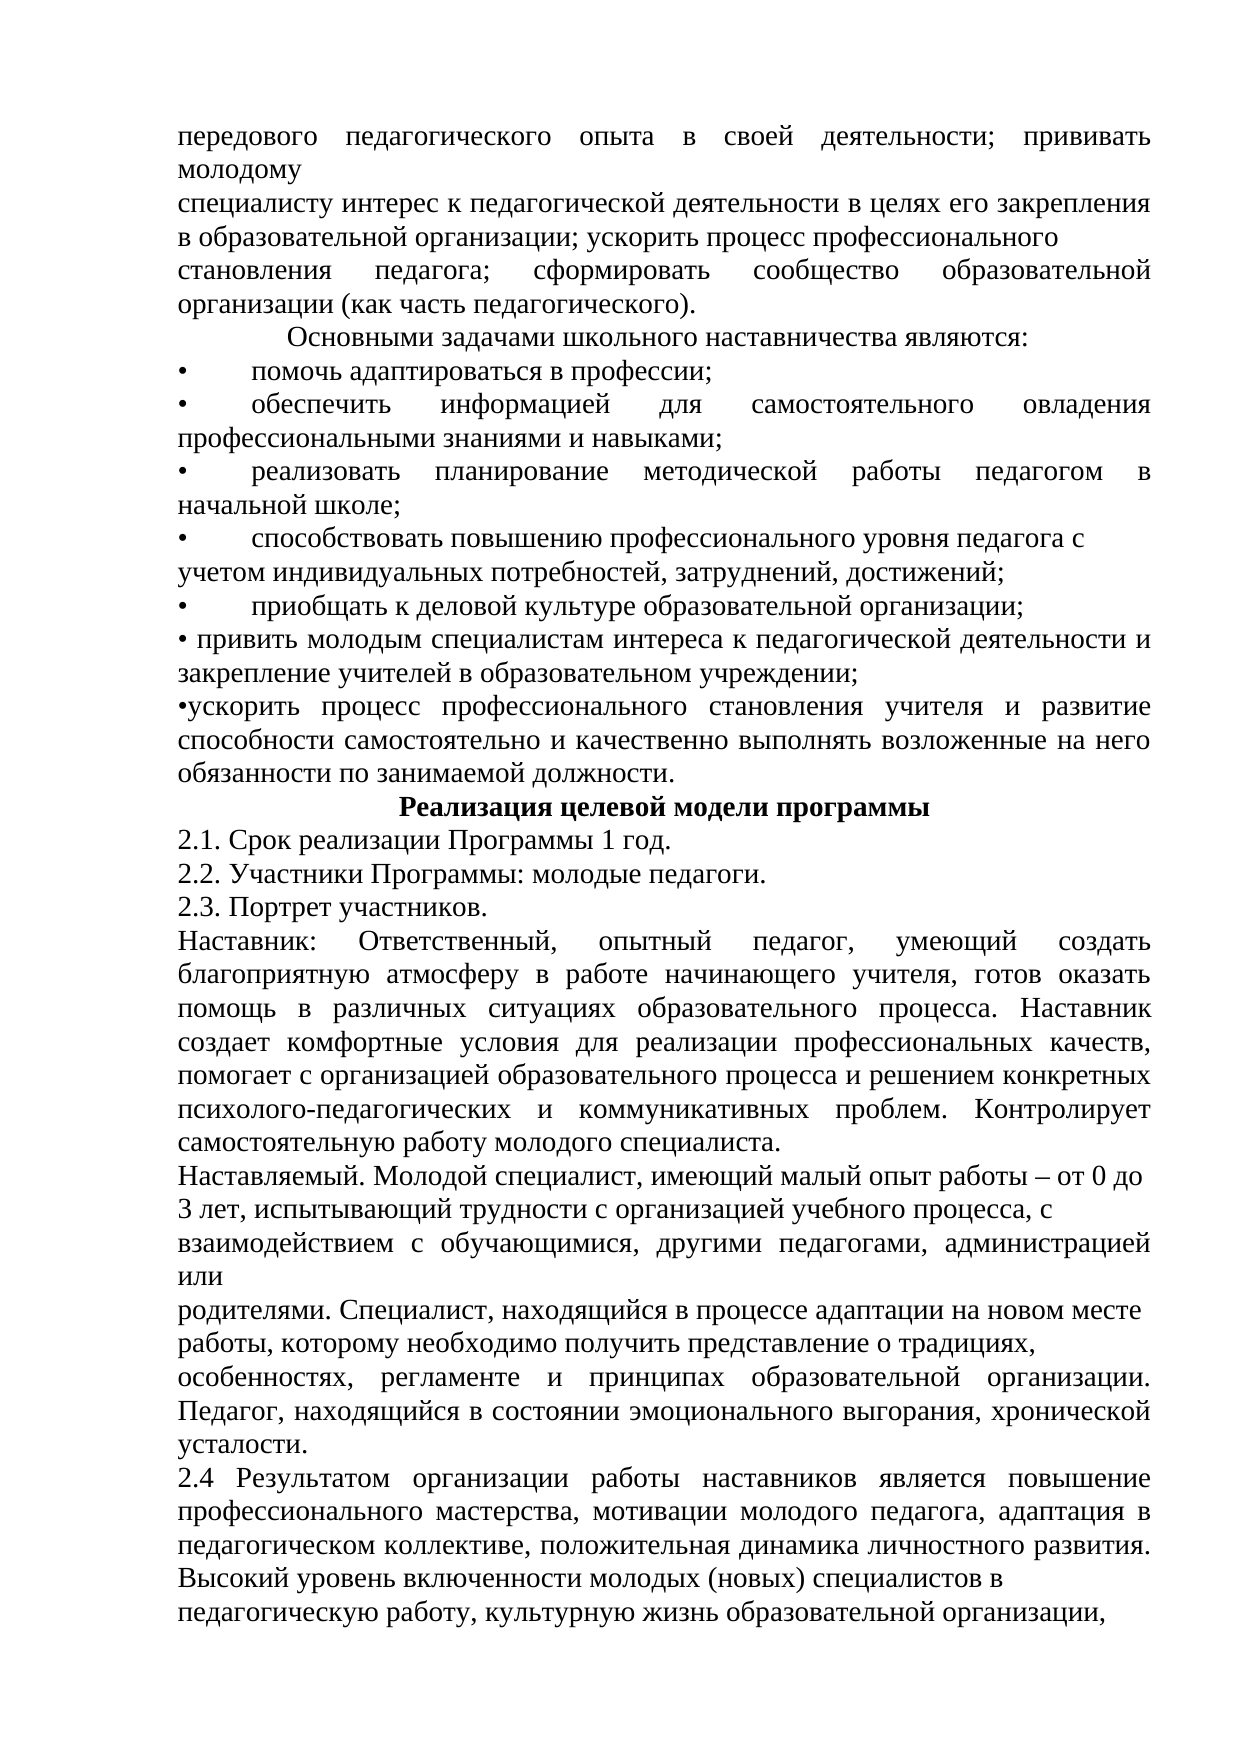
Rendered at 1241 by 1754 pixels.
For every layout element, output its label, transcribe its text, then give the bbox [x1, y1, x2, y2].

text 3 лет, испытывающий трудности с организацией учебного процесса, с [177, 1191, 1152, 1225]
text •ускорить процесс профессионального становления учителя и развитие способности самостоятельно и качественно выполнять возложенные на него обязанности по занимаемой должности. [177, 688, 1152, 789]
text взаимодействием с обучающимися, другими педагогами, администрацией или [177, 1225, 1152, 1292]
text 2.3. Портрет участников. [177, 889, 1152, 923]
text • приобщать к деловой культуре образовательной организации; [177, 588, 1152, 621]
text родителями. Специалист, находящийся в процессе адаптации на новом месте [177, 1292, 1152, 1326]
text учетом индивидуальных потребностей, затруднений, достижений; [177, 554, 1152, 588]
text Реализация целевой модели программы [177, 789, 1152, 822]
text Наставник: Ответственный, опытный педагог, умеющий создать благоприятную атмосферу в работе начинающего учителя, готов оказать помощь в различных ситуациях образовательного процесса. Наставник создает комфортные условия для реализации профессиональных качеств, помогает с организацией образовательного процесса и решением конкретных психолого-педагогических и коммуникативных проблем. Контролирует самостоятельную работу молодого специалиста. [177, 923, 1152, 1158]
text 2.2. Участники Программы: молодые педагоги. [177, 856, 1152, 889]
text работы, которому необходимо получить представление о традициях, [177, 1326, 1152, 1359]
text особенностях, регламенте и принципах образовательной организации. Педагог, находящийся в состоянии эмоционального выгорания, хронической усталости. [177, 1359, 1152, 1460]
text • помочь адаптироваться в профессии; [177, 353, 1152, 386]
text становления педагога; сформировать сообщество образовательной организации (как часть педагогического). [177, 252, 1152, 319]
text • обеспечить информацией для самостоятельного овладения профессиональными знаниями и навыками; [177, 386, 1152, 453]
text Наставляемый. Молодой специалист, имеющий малый опыт работы – от 0 до [177, 1158, 1152, 1191]
text • способствовать повышению профессионального уровня педагога с [177, 521, 1152, 554]
text 2.4 Результатом организации работы наставников является повышение профессионального мастерства, мотивации молодого педагога, адаптация в педагогическом коллективе, положительная динамика личностного развития. Высокий уровень включенности молодых (новых) специалистов в [177, 1460, 1152, 1594]
text • привить молодым специалистам интереса к педагогической деятельности и закрепление учителей в образовательном учреждении; [177, 621, 1152, 688]
text специалисту интерес к педагогической деятельности в целях его закрепления в образовательной организации; ускорить процесс профессионального [177, 185, 1152, 252]
text 2.1. Срок реализации Программы 1 год. [177, 822, 1152, 856]
text Основными задачами школьного наставничества являются: [177, 319, 1152, 353]
text • реализовать планирование методической работы педагогом в начальной школе; [177, 453, 1152, 521]
text передового педагогического опыта в своей деятельности; прививать молодому [177, 118, 1152, 185]
text педагогическую работу, культурную жизнь образовательной организации, [177, 1594, 1152, 1627]
